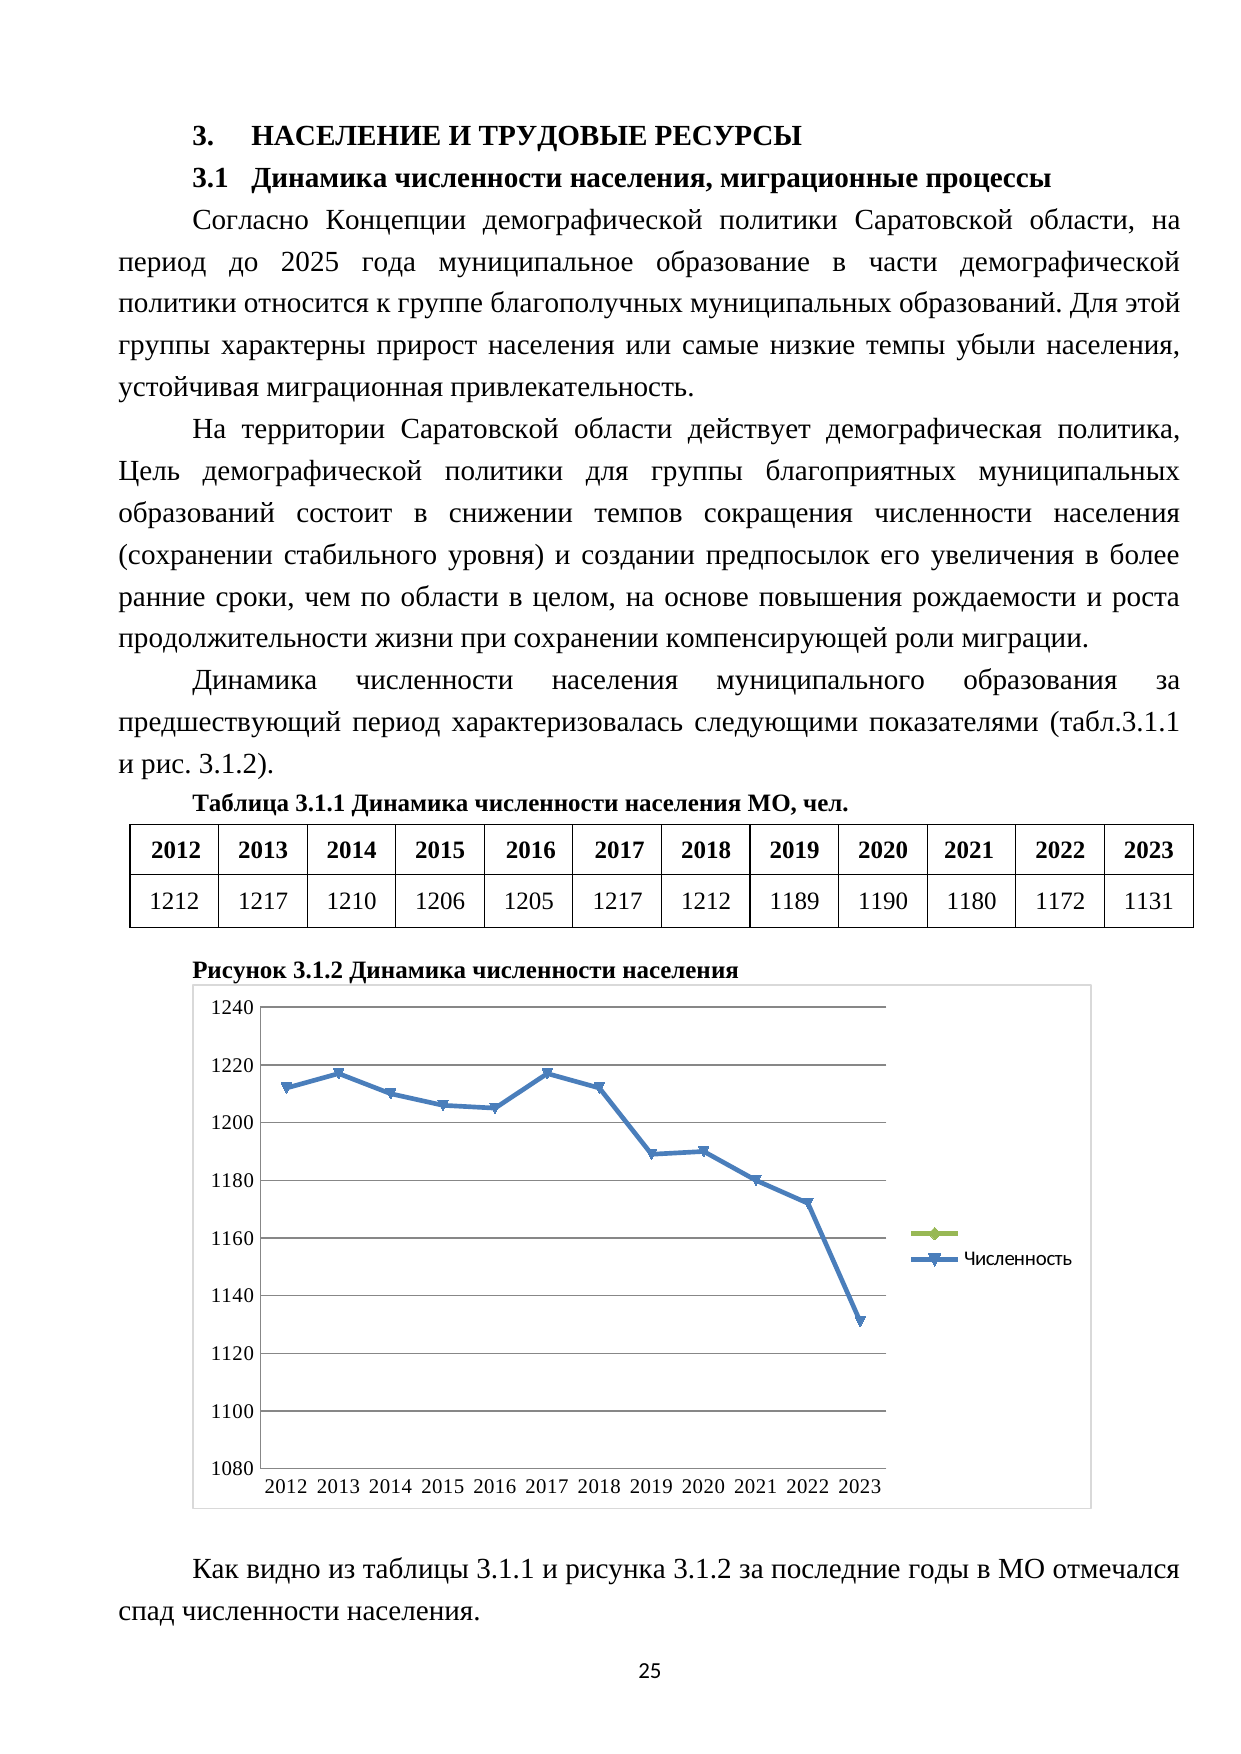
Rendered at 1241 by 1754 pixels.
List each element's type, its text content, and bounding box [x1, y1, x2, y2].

table_cell 1180 [928, 875, 1015, 927]
table_cell 1172 [1016, 875, 1104, 927]
table_header 2017 [573, 825, 661, 874]
list НАСЕЛЕНИЕ И ТРУДОВЫЕ РЕСУРСЫ [118, 118, 1181, 152]
table_cell 1131 [1105, 875, 1193, 927]
table_header 2018 [662, 825, 749, 874]
table_cell 1217 [219, 875, 307, 927]
text На территории Саратовской области действует демографическая политика, Цель демографической политики для группы благоприятных муниципальных образований состоит в снижении темпов сокращения численности населения (сохранении стабильного уровня) и создании предпосылок его увеличения в более ранние сроки, чем по области в целом, на основе повышения рождаемости и роста продолжительности жизни при сохранении компенсирующей роли миграции. [118, 411, 1181, 654]
list Динамика численности населения, миграционные процессы [118, 160, 1181, 193]
table_header 2019 [751, 825, 838, 874]
text Согласно Концепции демографической политики Саратовской области, на период до 2025 года муниципальное образование в части демографической политики относится к группе благополучных муниципальных образований. Для этой группы характерны прирост населения или самые низкие темпы убыли населения, устойчивая миграционная привлекательность. [118, 202, 1181, 403]
table_header 2015 [396, 825, 484, 874]
text Рисунок 3.1.2 Динамика численности населения [118, 956, 1181, 984]
list Динамика численности населения муниципального образования за предшествующий период характеризовалась следующими показателями (табл.3.1.1 и рис. 3.1.2). [118, 662, 1181, 780]
table_header 2014 [308, 825, 395, 874]
table_header 2020 [839, 825, 927, 874]
table_header 2023 [1105, 825, 1193, 874]
table_header 2016 [485, 825, 572, 874]
table_cell 1217 [573, 875, 661, 927]
table_cell 1205 [485, 875, 572, 927]
table_cell 1212 [662, 875, 749, 927]
list Как видно из таблицы 3.1.1 и рисунка 3.1.2 за последние годы в МО отмечался спад численности населения. [118, 1551, 1181, 1627]
text Таблица 3.1.1 Динамика численности населения МО, чел. [118, 788, 1181, 817]
table_header 2022 [1016, 825, 1104, 874]
table_cell 1212 [131, 875, 218, 927]
table_cell 1210 [308, 875, 395, 927]
table_header 2013 [219, 825, 307, 874]
table_header 2021 [928, 825, 1015, 874]
table_cell 1190 [839, 875, 927, 927]
table_cell 1206 [396, 875, 484, 927]
table_header 2012 [131, 825, 218, 874]
table_cell 1189 [751, 875, 838, 927]
